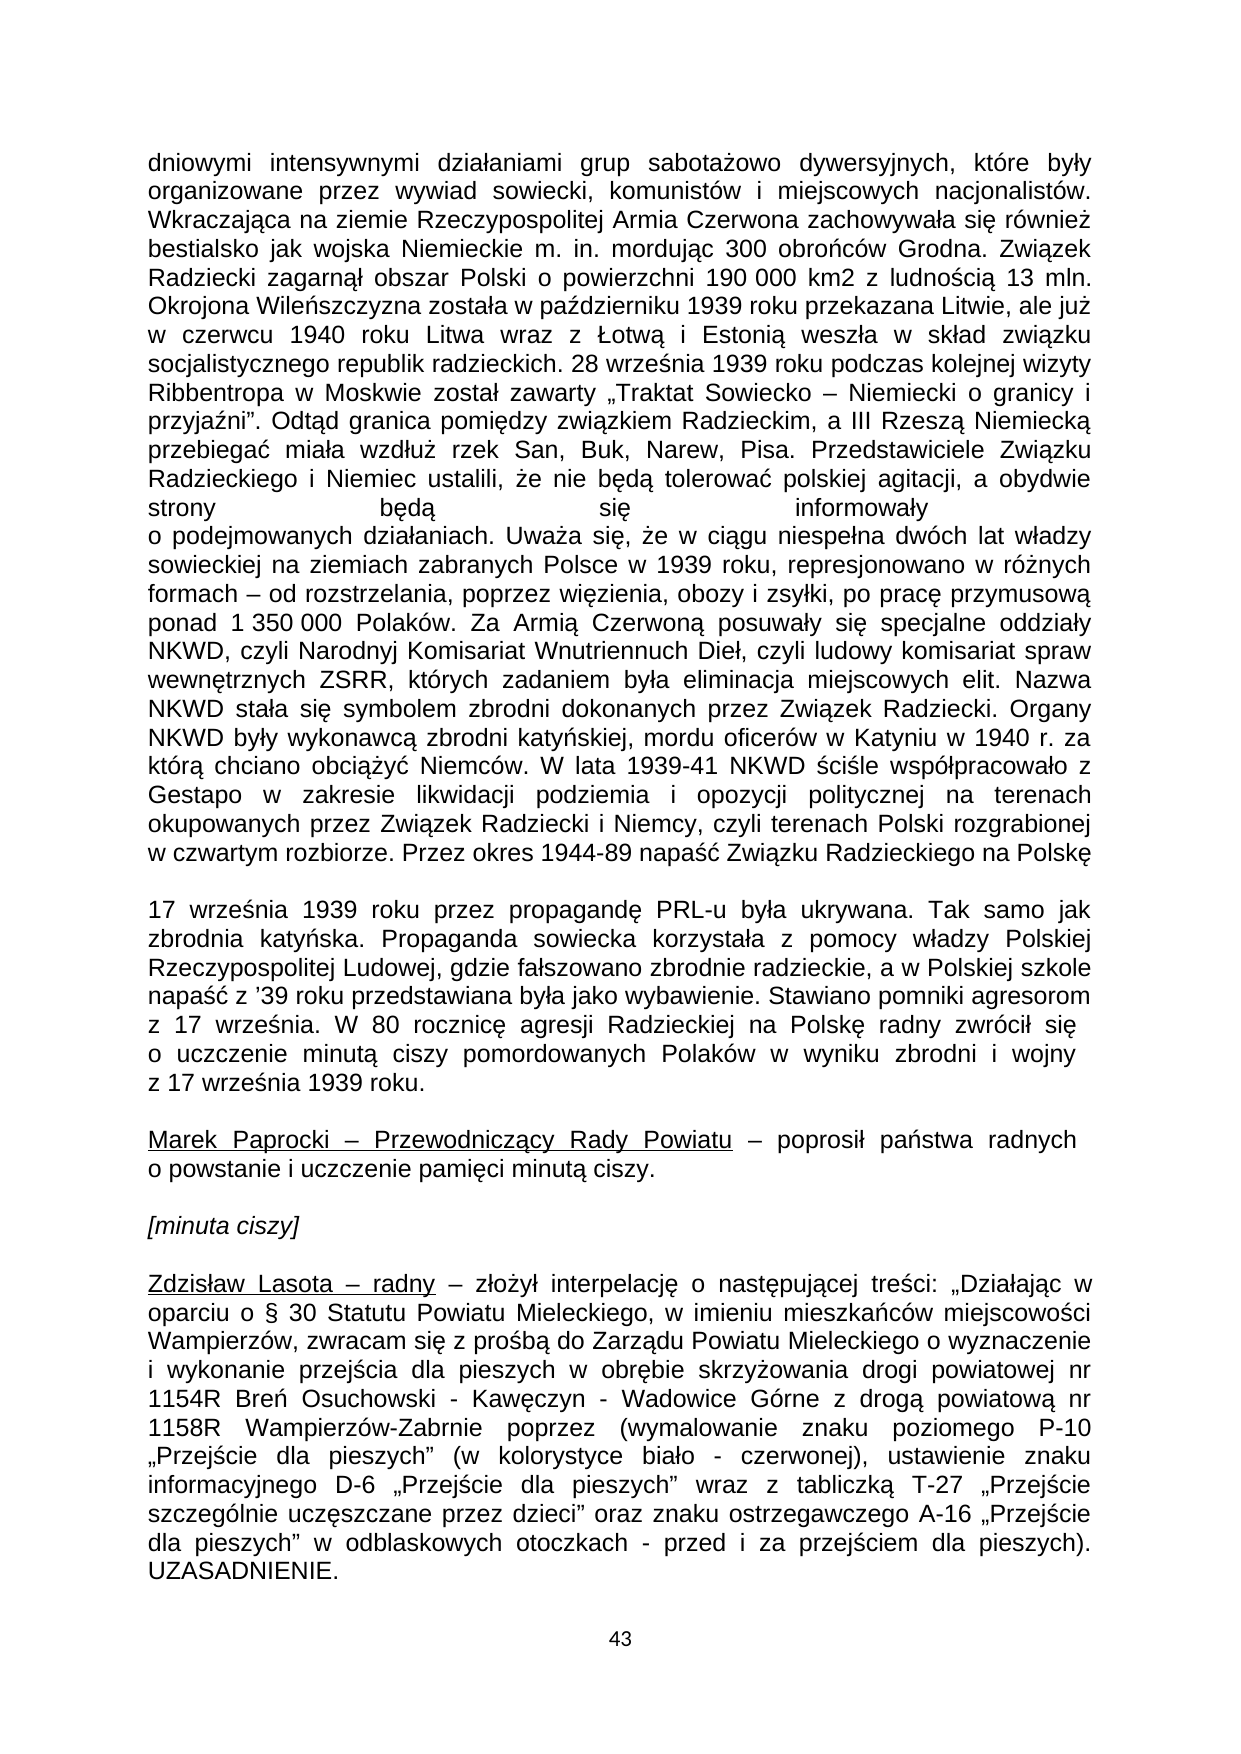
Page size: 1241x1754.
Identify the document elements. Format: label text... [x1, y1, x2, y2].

text Marek Paprocki – Przewodniczący Rady Powiatu – poprosił państwa radnych o powstanie i uczczenie pamięci minutą ciszy. [148, 1125, 1093, 1183]
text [148, 148, 1093, 1096]
text [minuta ciszy] [148, 1211, 1093, 1240]
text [148, 1269, 1093, 1585]
